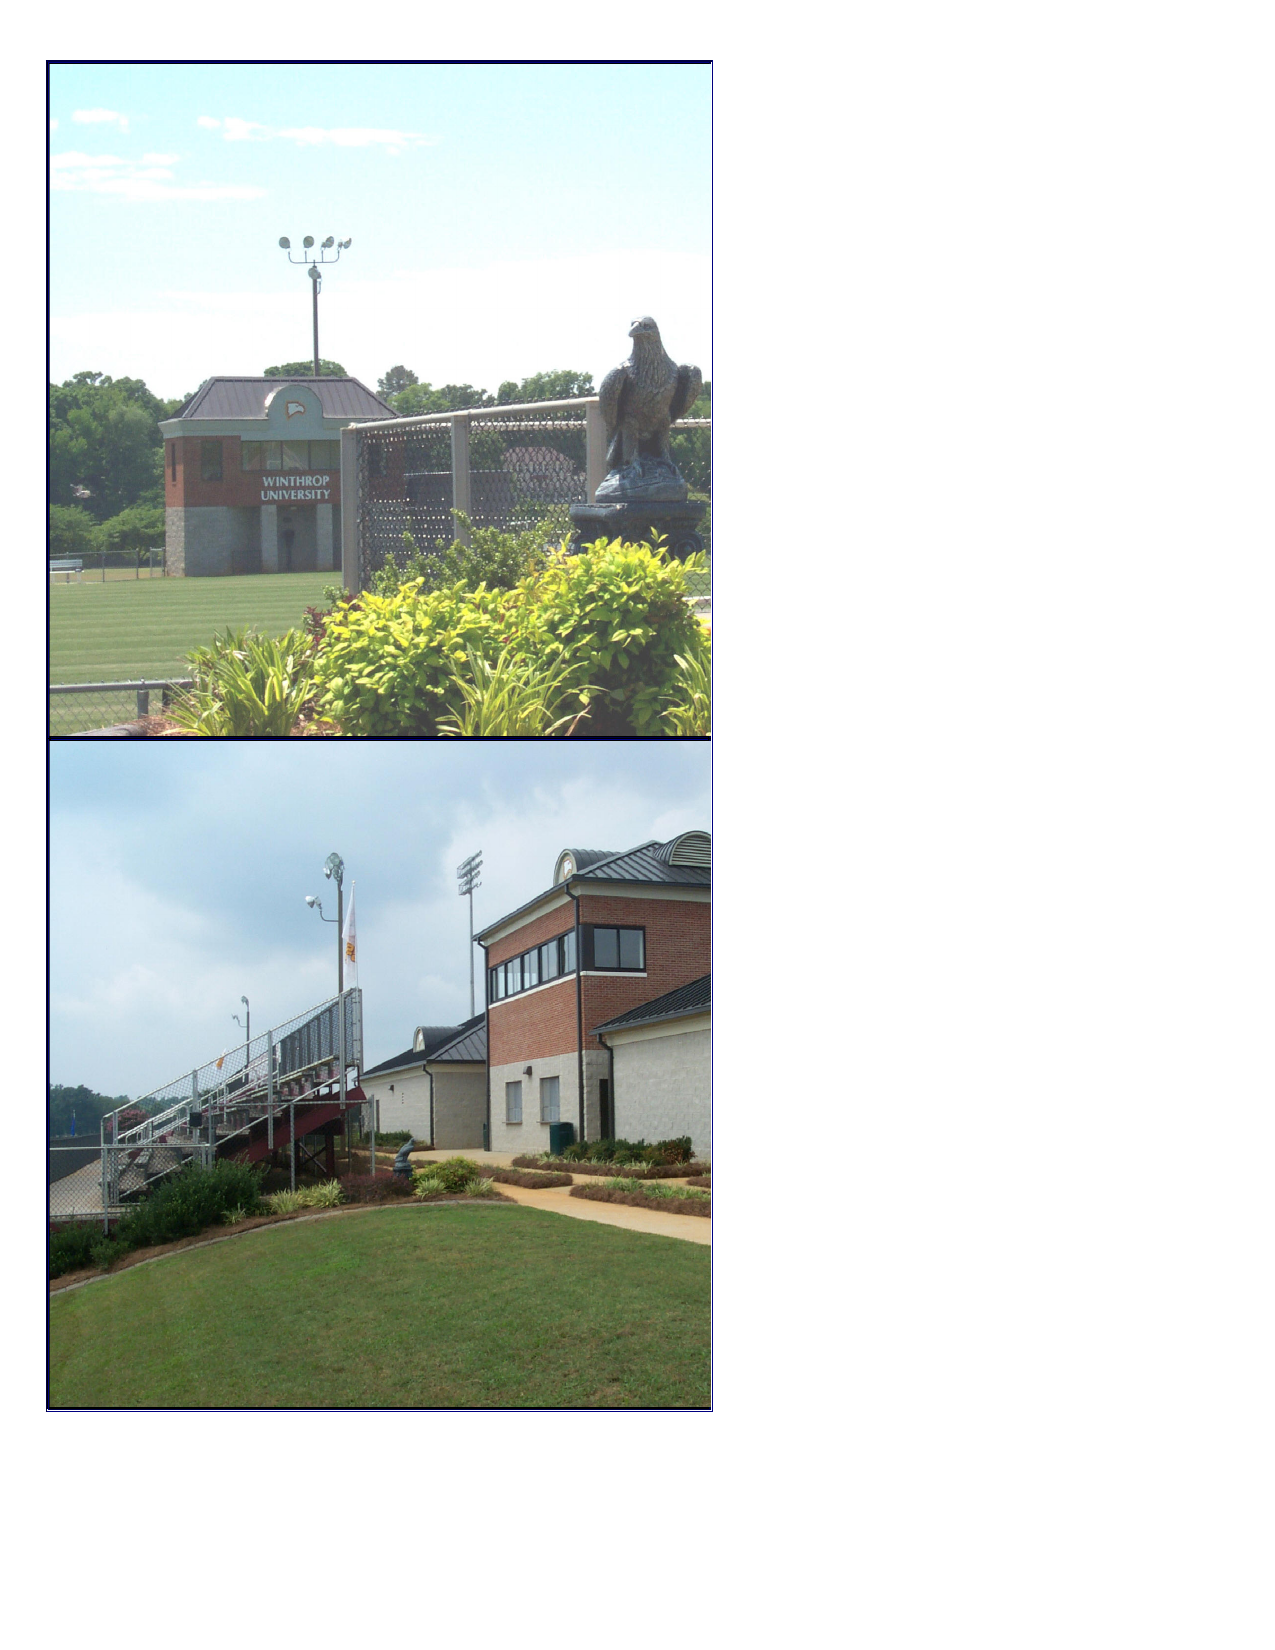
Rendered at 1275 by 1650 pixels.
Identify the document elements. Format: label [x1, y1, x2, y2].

picture [49, 741, 711, 1407]
picture [49, 64, 711, 736]
